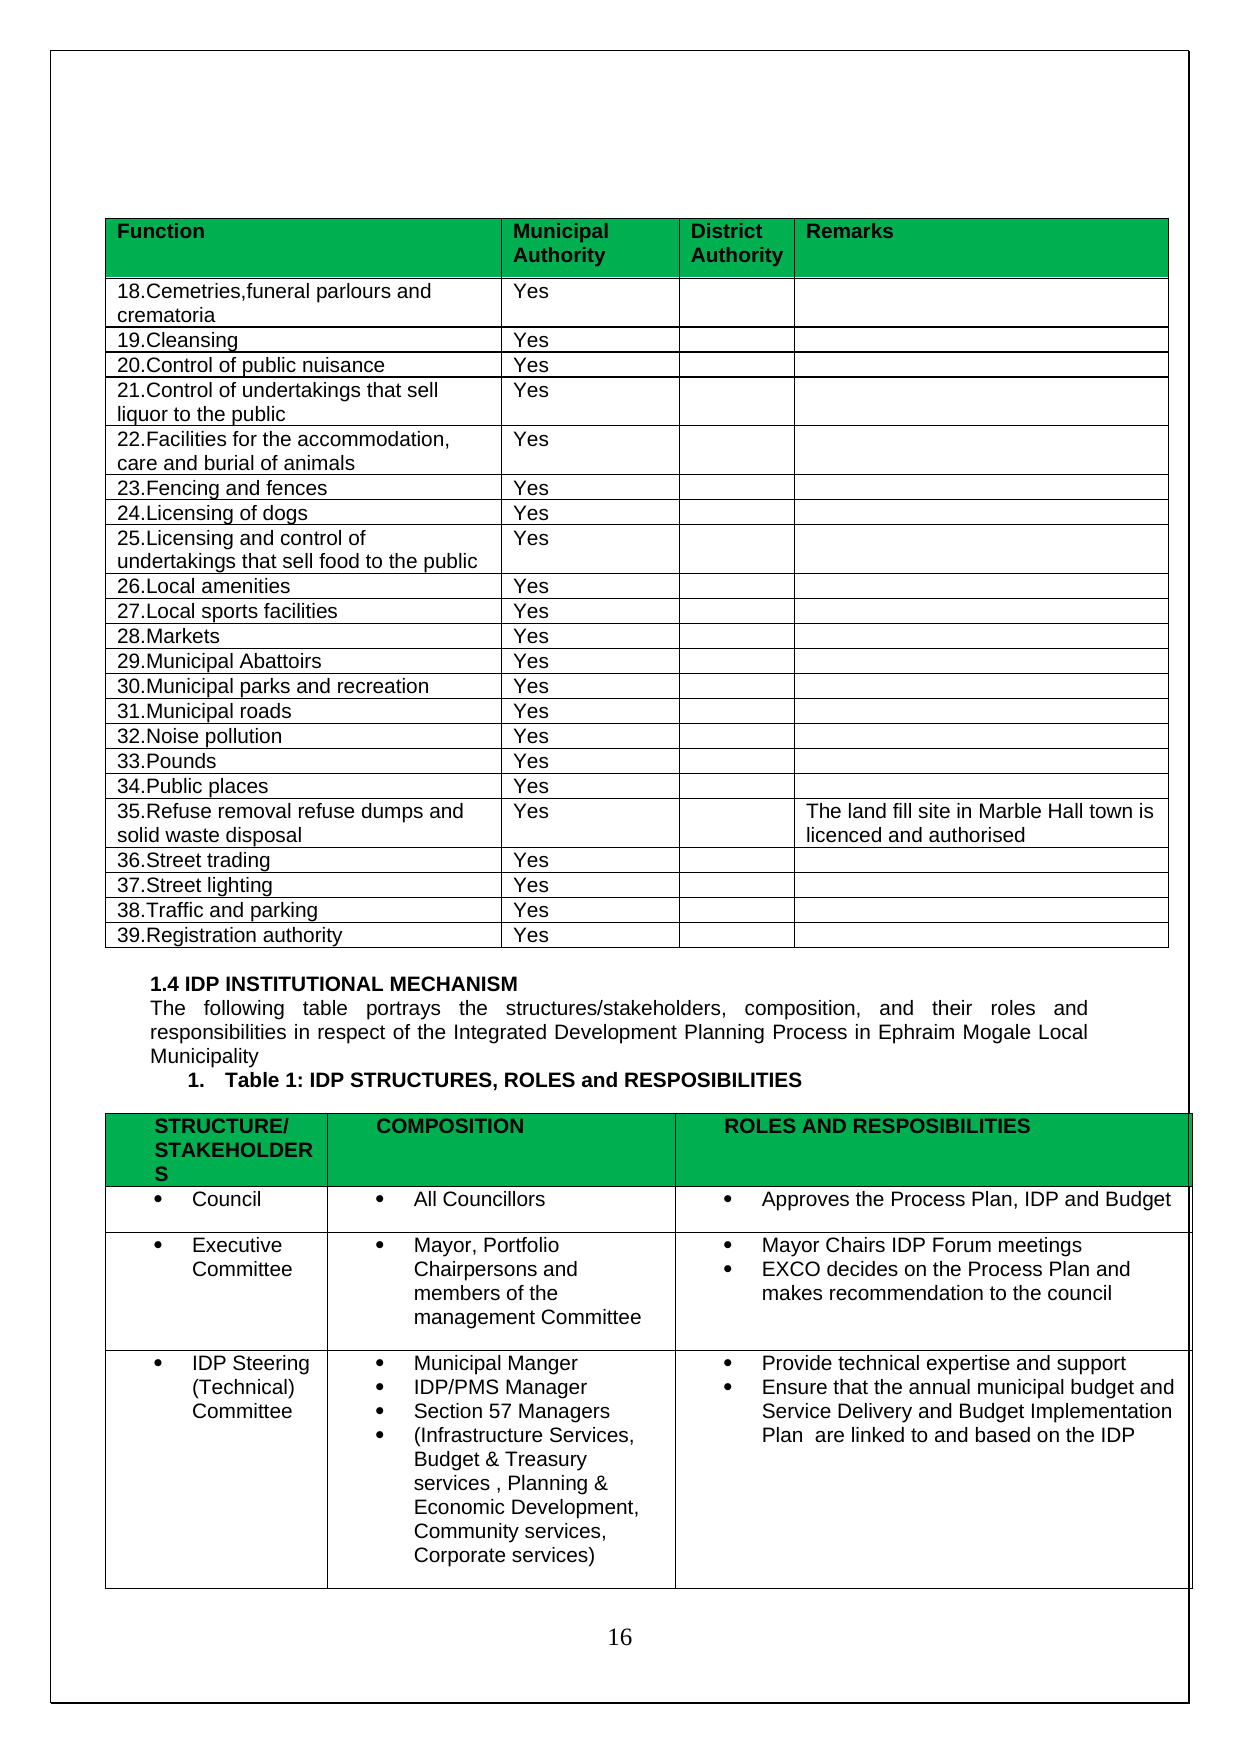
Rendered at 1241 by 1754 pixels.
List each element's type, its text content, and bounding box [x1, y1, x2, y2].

table_cell [795, 475, 1168, 499]
table_cell [795, 353, 1168, 376]
table_cell [795, 649, 1168, 673]
table_cell 38.Traffic and parking [106, 898, 501, 922]
table_cell [680, 898, 794, 922]
list Table 1: IDP STRUCTURES, ROLES and RESPOSIBILITIES [187, 1068, 1089, 1092]
table_cell IDP Steering (Technical) Committee [106, 1351, 327, 1587]
table_cell 29.Municipal Abattoirs [106, 649, 501, 673]
table_cell 21.Control of undertakings that sell liquor to the public [106, 378, 501, 425]
table_cell [795, 328, 1168, 351]
table_cell [795, 724, 1168, 748]
table_cell Yes [502, 774, 679, 798]
table_cell Yes [502, 749, 679, 773]
table_cell [795, 848, 1168, 872]
table_cell [680, 923, 794, 947]
table_cell [795, 699, 1168, 723]
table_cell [676, 1351, 1188, 1587]
table_cell [680, 649, 794, 673]
table_cell Yes [502, 873, 679, 897]
table_cell 34.Public places [106, 774, 501, 798]
table_cell 36.Street trading [106, 848, 501, 872]
table_header Remarks [795, 219, 1168, 277]
table_cell Yes [502, 426, 679, 474]
table_header ROLES AND RESPOSIBILITIES [676, 1114, 1188, 1186]
table_cell [795, 574, 1168, 598]
table_cell The land fill site in Marble Hall town is licenced and authorised [795, 799, 1168, 847]
table_cell [795, 525, 1168, 573]
table_cell [795, 923, 1168, 947]
table_cell [795, 674, 1168, 698]
table_cell [680, 599, 794, 623]
table_cell [795, 279, 1168, 326]
table_cell Council [106, 1187, 327, 1232]
table_cell [680, 475, 794, 499]
table_cell 22.Facilities for the accommodation, care and burial of animals [106, 426, 501, 474]
table_cell 18.Cemetries,funeral parlours and crematoria [106, 279, 501, 326]
table_cell Yes [502, 699, 679, 723]
table_cell Yes [502, 279, 679, 326]
table_cell Yes [502, 500, 679, 524]
table_cell [795, 873, 1168, 897]
table_cell [795, 624, 1168, 648]
text 1.4 IDP INSTITUTIONAL MECHANISM [150, 972, 1089, 996]
table_cell [795, 898, 1168, 922]
table_cell 32.Noise pollution [106, 724, 501, 748]
table_cell [795, 378, 1168, 425]
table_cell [328, 1351, 675, 1587]
table_cell Yes [502, 724, 679, 748]
table_cell Yes [502, 475, 679, 499]
table_cell [680, 500, 794, 524]
table_cell [680, 699, 794, 723]
table_cell [680, 328, 794, 351]
table_cell Yes [502, 353, 679, 376]
table_cell Yes [502, 799, 679, 847]
table_cell 26.Local amenities [106, 574, 501, 598]
table_cell Yes [502, 574, 679, 598]
table_cell Approves the Process Plan, IDP and Budget [676, 1187, 1188, 1232]
table_cell 30.Municipal parks and recreation [106, 674, 501, 698]
table_cell 20.Control of public nuisance [106, 353, 501, 376]
table_cell Mayor Chairs IDP Forum meetings EXCO decides on the Process Plan and makes recommendation to the council [676, 1233, 1188, 1349]
table_cell 33.Pounds [106, 749, 501, 773]
table_cell 24.Licensing of dogs [106, 500, 501, 524]
table_header STRUCTURE/STAKEHOLDERS [106, 1114, 327, 1186]
table_cell [795, 599, 1168, 623]
table_cell [680, 525, 794, 573]
table_cell 25.Licensing and control of undertakings that sell food to the public [106, 525, 501, 573]
table_cell 35.Refuse removal refuse dumps and solid waste disposal [106, 799, 501, 847]
table_cell 23.Fencing and fences [106, 475, 501, 499]
table_cell [680, 624, 794, 648]
table_cell 31.Municipal roads [106, 699, 501, 723]
table_cell [680, 774, 794, 798]
table_cell 28.Markets [106, 624, 501, 648]
text The following table portrays the structures/stakeholders, composition, and their roles and responsibilities in respect of the Integrated Development Planning Process in Ephraim Mogale Local Municipality [150, 996, 1089, 1068]
table_cell Yes [502, 649, 679, 673]
table_cell [680, 353, 794, 376]
table_cell [680, 799, 794, 847]
table_cell [795, 500, 1168, 524]
table_cell Yes [502, 378, 679, 425]
table_cell [680, 724, 794, 748]
table_cell [680, 749, 794, 773]
table_cell Yes [502, 898, 679, 922]
table_cell [795, 749, 1168, 773]
table_cell [680, 426, 794, 474]
table_cell Yes [502, 599, 679, 623]
table_header District Authority [680, 219, 794, 277]
table_cell 39.Registration authority [106, 923, 501, 947]
table_cell Yes [502, 328, 679, 351]
table_cell Yes [502, 923, 679, 947]
table_cell All Councillors [328, 1187, 675, 1232]
table_header Municipal Authority [502, 219, 679, 277]
table_cell [680, 279, 794, 326]
table_cell Yes [502, 674, 679, 698]
table_cell Yes [502, 848, 679, 872]
table_cell [795, 774, 1168, 798]
table_cell [680, 674, 794, 698]
table_cell 19.Cleansing [106, 328, 501, 351]
table_cell [680, 378, 794, 425]
table_cell 27.Local sports facilities [106, 599, 501, 623]
table_cell Yes [502, 624, 679, 648]
table_cell [680, 848, 794, 872]
table_cell Executive Committee [106, 1233, 327, 1349]
table_header COMPOSITION [328, 1114, 675, 1186]
table_header Function [106, 219, 501, 277]
table_cell 37.Street lighting [106, 873, 501, 897]
table_cell [680, 873, 794, 897]
table_cell [680, 574, 794, 598]
table_cell [795, 426, 1168, 474]
table_cell Mayor, Portfolio Chairpersons and members of the management Committee [328, 1233, 675, 1349]
table_cell Yes [502, 525, 679, 573]
